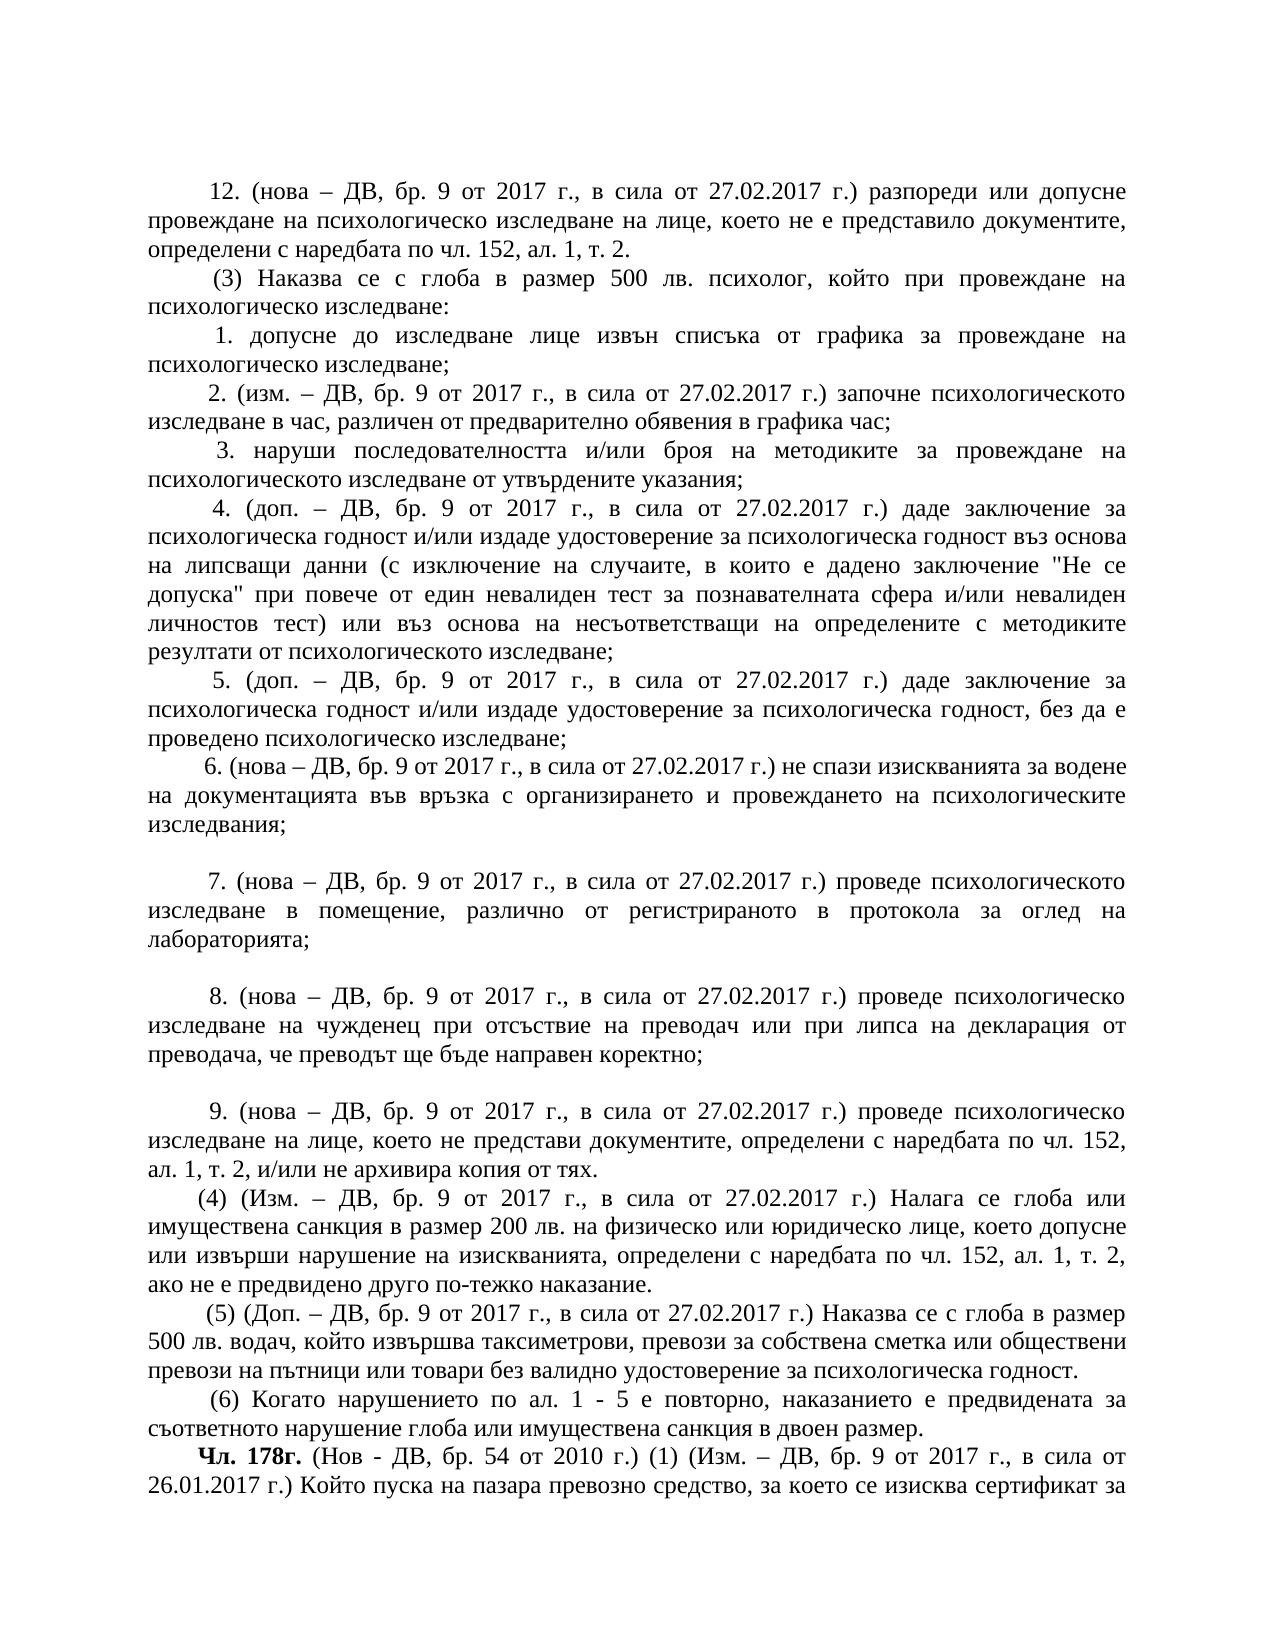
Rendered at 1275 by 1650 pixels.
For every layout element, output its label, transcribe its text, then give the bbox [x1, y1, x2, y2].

text (5) (Доп. – ДВ, бр. 9 от 2017 г., в сила от 27.02.2017 г.) Наказва се с глоба в размер 500 лв. водач, който извършва таксиметрови, превози за собствена сметка или обществени превози на пътници или товари без валидно удостоверение за психологическа годност. [148, 1298, 1127, 1384]
text (6) Когато нарушението по ал. 1 - 5 е повторно, наказанието е предвидената за съответното нарушение глоба или имуществена санкция в двоен размер. [148, 1384, 1127, 1441]
text (4) (Изм. – ДВ, бр. 9 от 2017 г., в сила от 27.02.2017 г.) Налага се глоба или имуществена санкция в размер 200 лв. на физическо или юридическо лице, което допусне или извърши нарушение на изискванията, определени с наредбата по чл. 152, ал. 1, т. 2, ако не е предвидено друго по-тежко наказание. [148, 1183, 1127, 1298]
text 1. допусне до изследване лице извън списъка от графика за провеждане на психологическо изследване; [148, 320, 1127, 378]
text 7. (нова – ДВ, бр. 9 от 2017 г., в сила от 27.02.2017 г.) проведе психологическото изследване в помещение, различно от регистрираното в протокола за оглед на лабораторията; [148, 866, 1127, 953]
text 12. (нова – ДВ, бр. 9 от 2017 г., в сила от 27.02.2017 г.) разпореди или допусне провеждане на психологическо изследване на лице, което не е представило документите, определени с наредбата по чл. 152, ал. 1, т. 2. [148, 176, 1127, 263]
text 8. (нова – ДВ, бр. 9 от 2017 г., в сила от 27.02.2017 г.) проведе психологическо изследване на чужденец при отсъствие на преводач или при липса на декларация от преводача, че преводът ще бъде направен коректно; [148, 981, 1127, 1068]
text 6. (нова – ДВ, бр. 9 от 2017 г., в сила от 27.02.2017 г.) не спази изискванията за водене на документацията във връзка с организирането и провеждането на психологическите изследвания; [148, 751, 1127, 838]
text 4. (доп. – ДВ, бр. 9 от 2017 г., в сила от 27.02.2017 г.) даде заключение за психологическа годност и/или издаде удостоверение за психологическа годност въз основа на липсващи данни (с изключение на случаите, в които е дадено заключение "Не се допуска" при повече от един невалиден тест за познавателната сфера и/или невалиден личностов тест) или въз основа на несъответстващи на определените с методиките резултати от психологическото изследване; [148, 493, 1127, 665]
text 2. (изм. – ДВ, бр. 9 от 2017 г., в сила от 27.02.2017 г.) започне психологическото изследване в час, различен от предварително обявения в графика час; [148, 378, 1127, 435]
text 5. (доп. – ДВ, бр. 9 от 2017 г., в сила от 27.02.2017 г.) даде заключение за психологическа годност и/или издаде удостоверение за психологическа годност, без да е проведено психологическо изследване; [148, 665, 1127, 751]
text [148, 1441, 1127, 1499]
text 3. наруши последователността и/или броя на методиките за провеждане на психологическото изследване от утвърдените указания; [148, 435, 1127, 493]
text (3) Наказва се с глоба в размер 500 лв. психолог, който при провеждане на психологическо изследване: [148, 263, 1127, 320]
text 9. (нова – ДВ, бр. 9 от 2017 г., в сила от 27.02.2017 г.) проведе психологическо изследване на лице, което не представи документите, определени с наредбата по чл. 152, ал. 1, т. 2, и/или не архивира копия от тях. [148, 1096, 1127, 1183]
